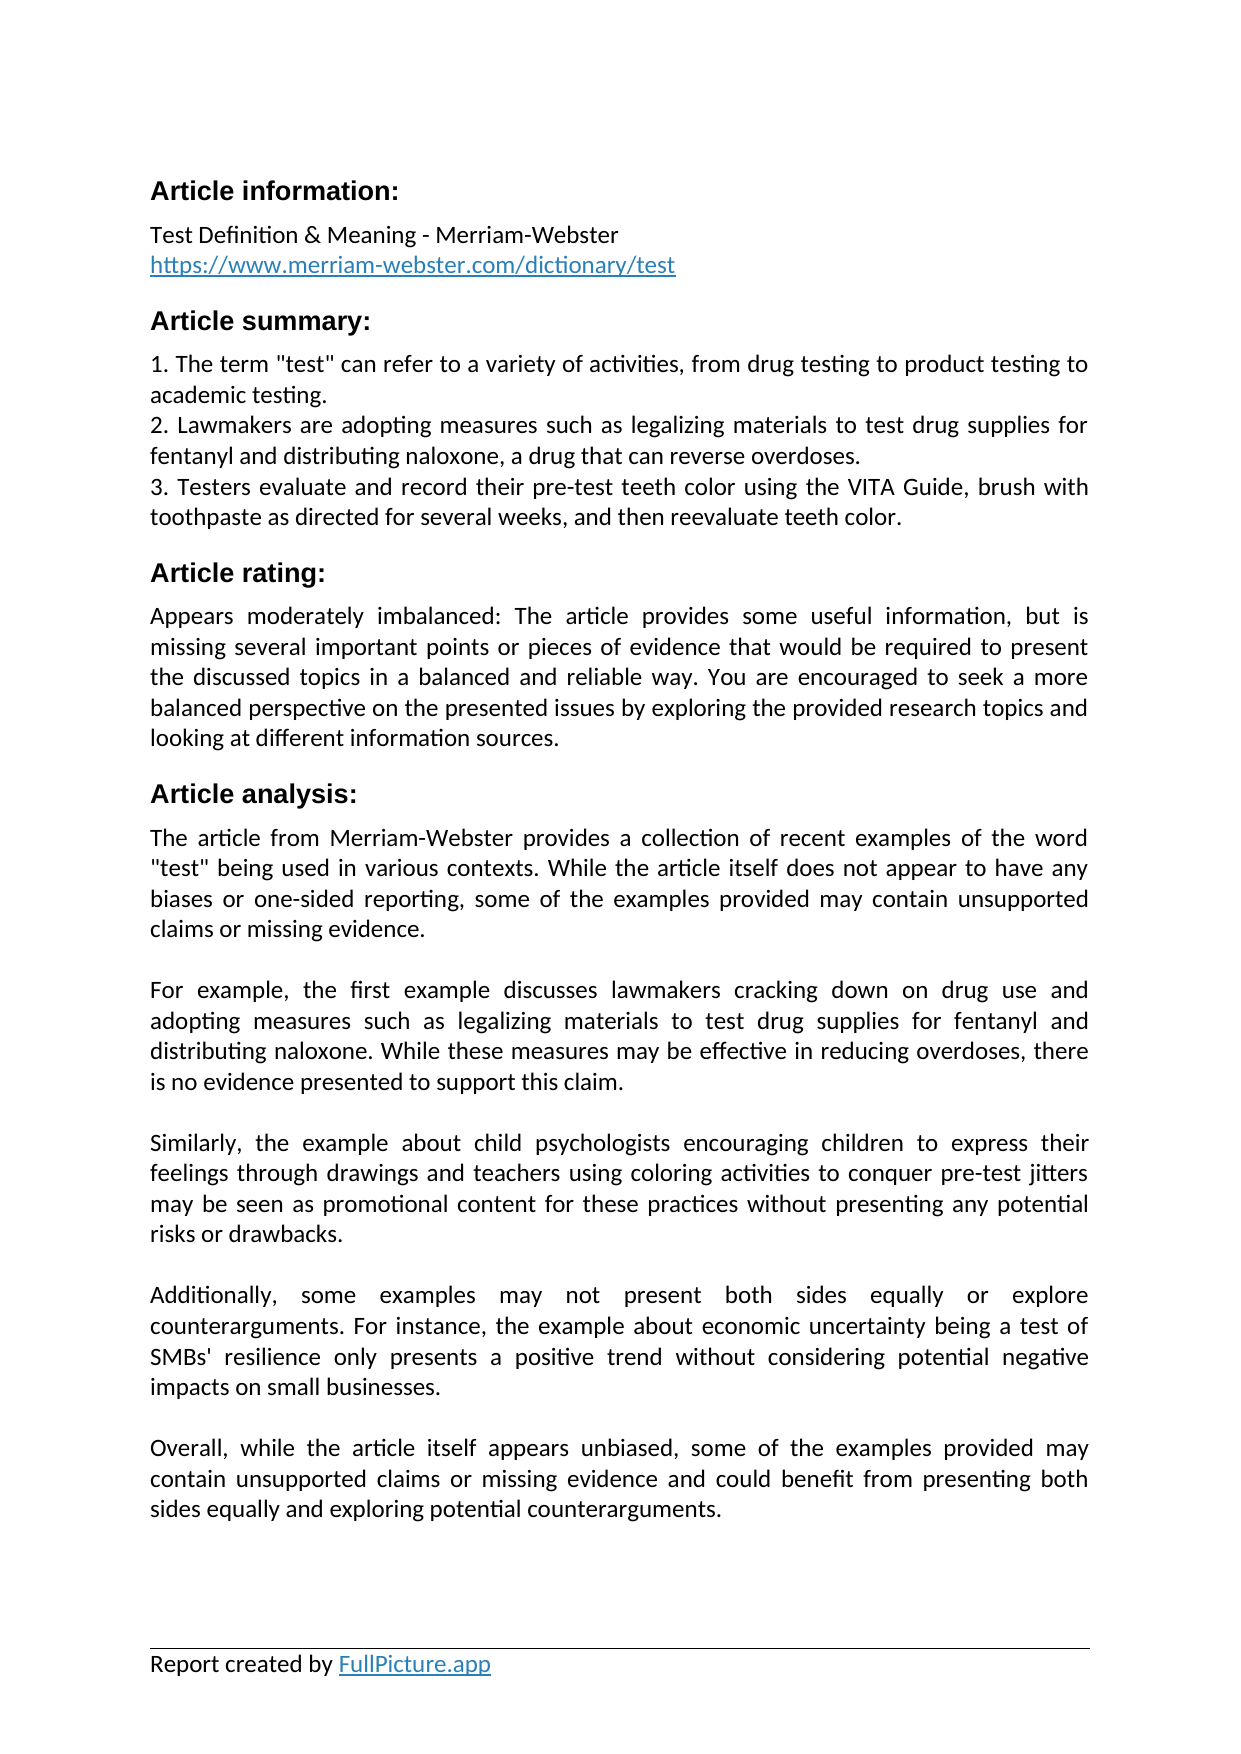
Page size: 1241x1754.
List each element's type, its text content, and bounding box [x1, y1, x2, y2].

text Additionally, some examples may not present both sides equally or explore counterarguments. For instance, the example about economic uncertainty being a test of SMBs' resilience only presents a positive trend without considering potential negative impacts on small businesses. [150, 1279, 1090, 1402]
text Test Definition & Meaning - Merriam-Websterhttps://www.merriam-webster.com/dictionary/test [150, 219, 1090, 280]
text Similarly, the example about child psychologists encouraging children to express their feelings through drawings and teachers using coloring activities to conquer pre-test jitters may be seen as promotional content for these practices without presenting any potential risks or drawbacks. [150, 1127, 1090, 1249]
text The article from Merriam-Webster provides a collection of recent examples of the word "test" being used in various contexts. While the article itself does not appear to have any biases or one-sided reporting, some of the examples provided may contain unsupported claims or missing evidence. [150, 822, 1090, 944]
text For example, the first example discusses lawmakers cracking down on drug use and adopting measures such as legalizing materials to test drug supplies for fentanyl and distributing naloxone. While these measures may be effective in reducing overdoses, there is no evidence presented to support this claim. [150, 974, 1090, 1096]
subtitle Article rating: [150, 557, 1090, 588]
subtitle Article summary: [150, 305, 1090, 336]
subtitle Article information: [150, 175, 1090, 206]
text 3. Testers evaluate and record their pre-test teeth color using the VITA Guide, brush with toothpaste as directed for several weeks, and then reevaluate teeth color. [150, 471, 1090, 532]
text 2. Lawmakers are adopting measures such as legalizing materials to test drug supplies for fentanyl and distributing naloxone, a drug that can reverse overdoses. [150, 409, 1090, 471]
subtitle Article analysis: [150, 778, 1090, 809]
text Overall, while the article itself appears unbiased, some of the examples provided may contain unsupported claims or missing evidence and could benefit from presenting both sides equally and exploring potential counterarguments. [150, 1432, 1090, 1524]
text Appears moderately imbalanced: The article provides some useful information, but is missing several important points or pieces of evidence that would be required to present the discussed topics in a balanced and reliable way. You are encouraged to seek a more balanced perspective on the presented issues by exploring the provided research topics and looking at different information sources. [150, 600, 1090, 753]
text 1. The term "test" can refer to a variety of activities, from drug testing to product testing to academic testing. [150, 348, 1090, 409]
